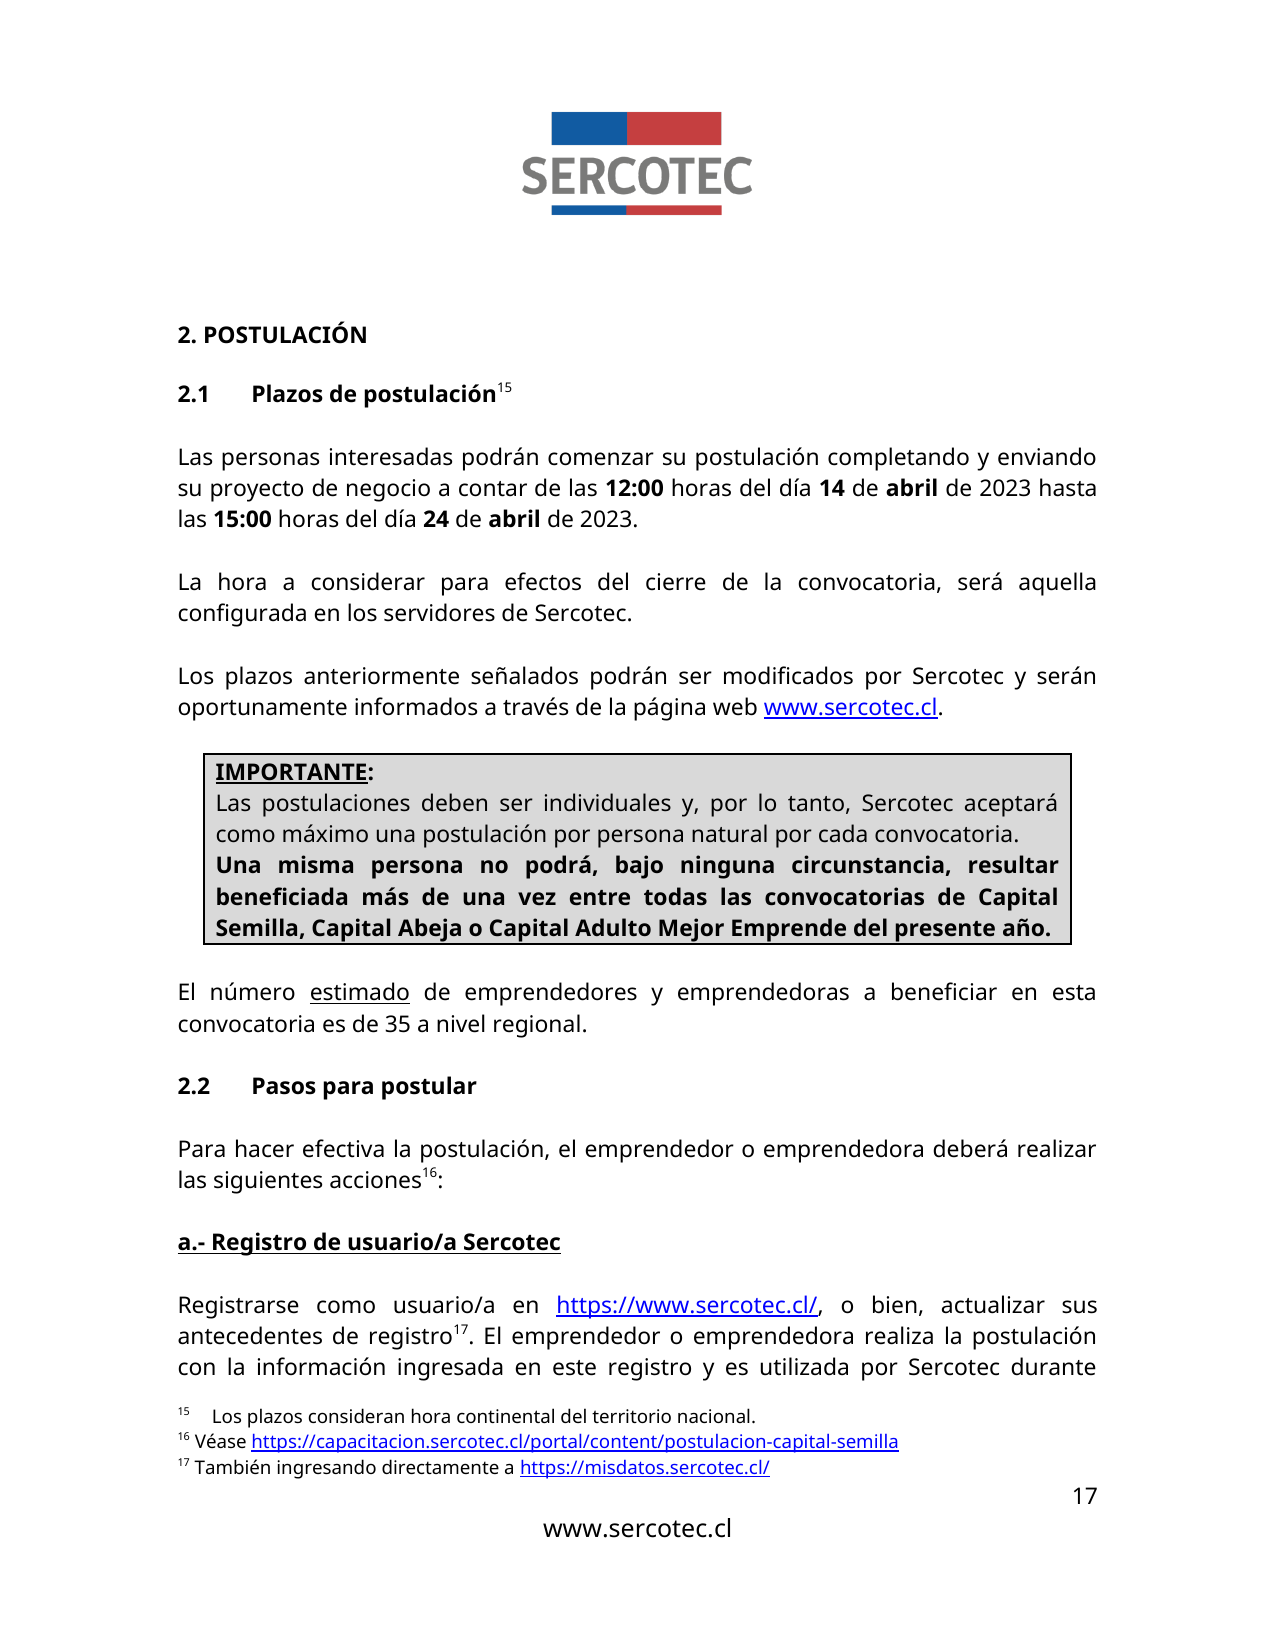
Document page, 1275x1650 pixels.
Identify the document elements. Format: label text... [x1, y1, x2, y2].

table_header IMPORTANTE: Las postulaciones deben ser individuales y, por lo tanto, Sercotec aceptará como máximo una postulación por persona natural por cada convocatoria. Una misma persona no podrá, bajo ninguna circunstancia, resultar beneficiada más de una vez entre todas las convocatorias de Capital Semilla, Capital Abeja o Capital Adulto Mejor Emprende del presente año. [205, 755, 1070, 943]
text El número estimado de emprendedores y emprendedoras a beneficiar en esta convocatoria es de 35 a nivel regional. [177, 976, 1098, 1039]
text 2.2 Pasos para postular [177, 1070, 1098, 1101]
picture [512, 105, 763, 225]
subtitle 2.1 Plazos de postulación [177, 378, 1098, 409]
text Para hacer efectiva la postulación, el emprendedor o emprendedora deberá realizar las siguientes acciones: [177, 1132, 1098, 1195]
text a.- Registro de usuario/a Sercotec [177, 1226, 1098, 1257]
text La hora a considerar para efectos del cierre de la convocatoria, será aquella configurada en los servidores de Sercotec. [177, 566, 1098, 628]
text 2. POSTULACIÓN [177, 319, 1098, 350]
text Las personas interesadas podrán comenzar su postulación completando y enviando su proyecto de negocio a contar de las 12:00 horas del día 14 de abril de 2023 hasta las 15:00 horas del día 24 de abril de 2023. [177, 441, 1098, 534]
text Los plazos anteriormente señalados podrán ser modificados por Sercotec y serán oportunamente informados a través de la página web www.sercotec.cl. [177, 659, 1098, 722]
